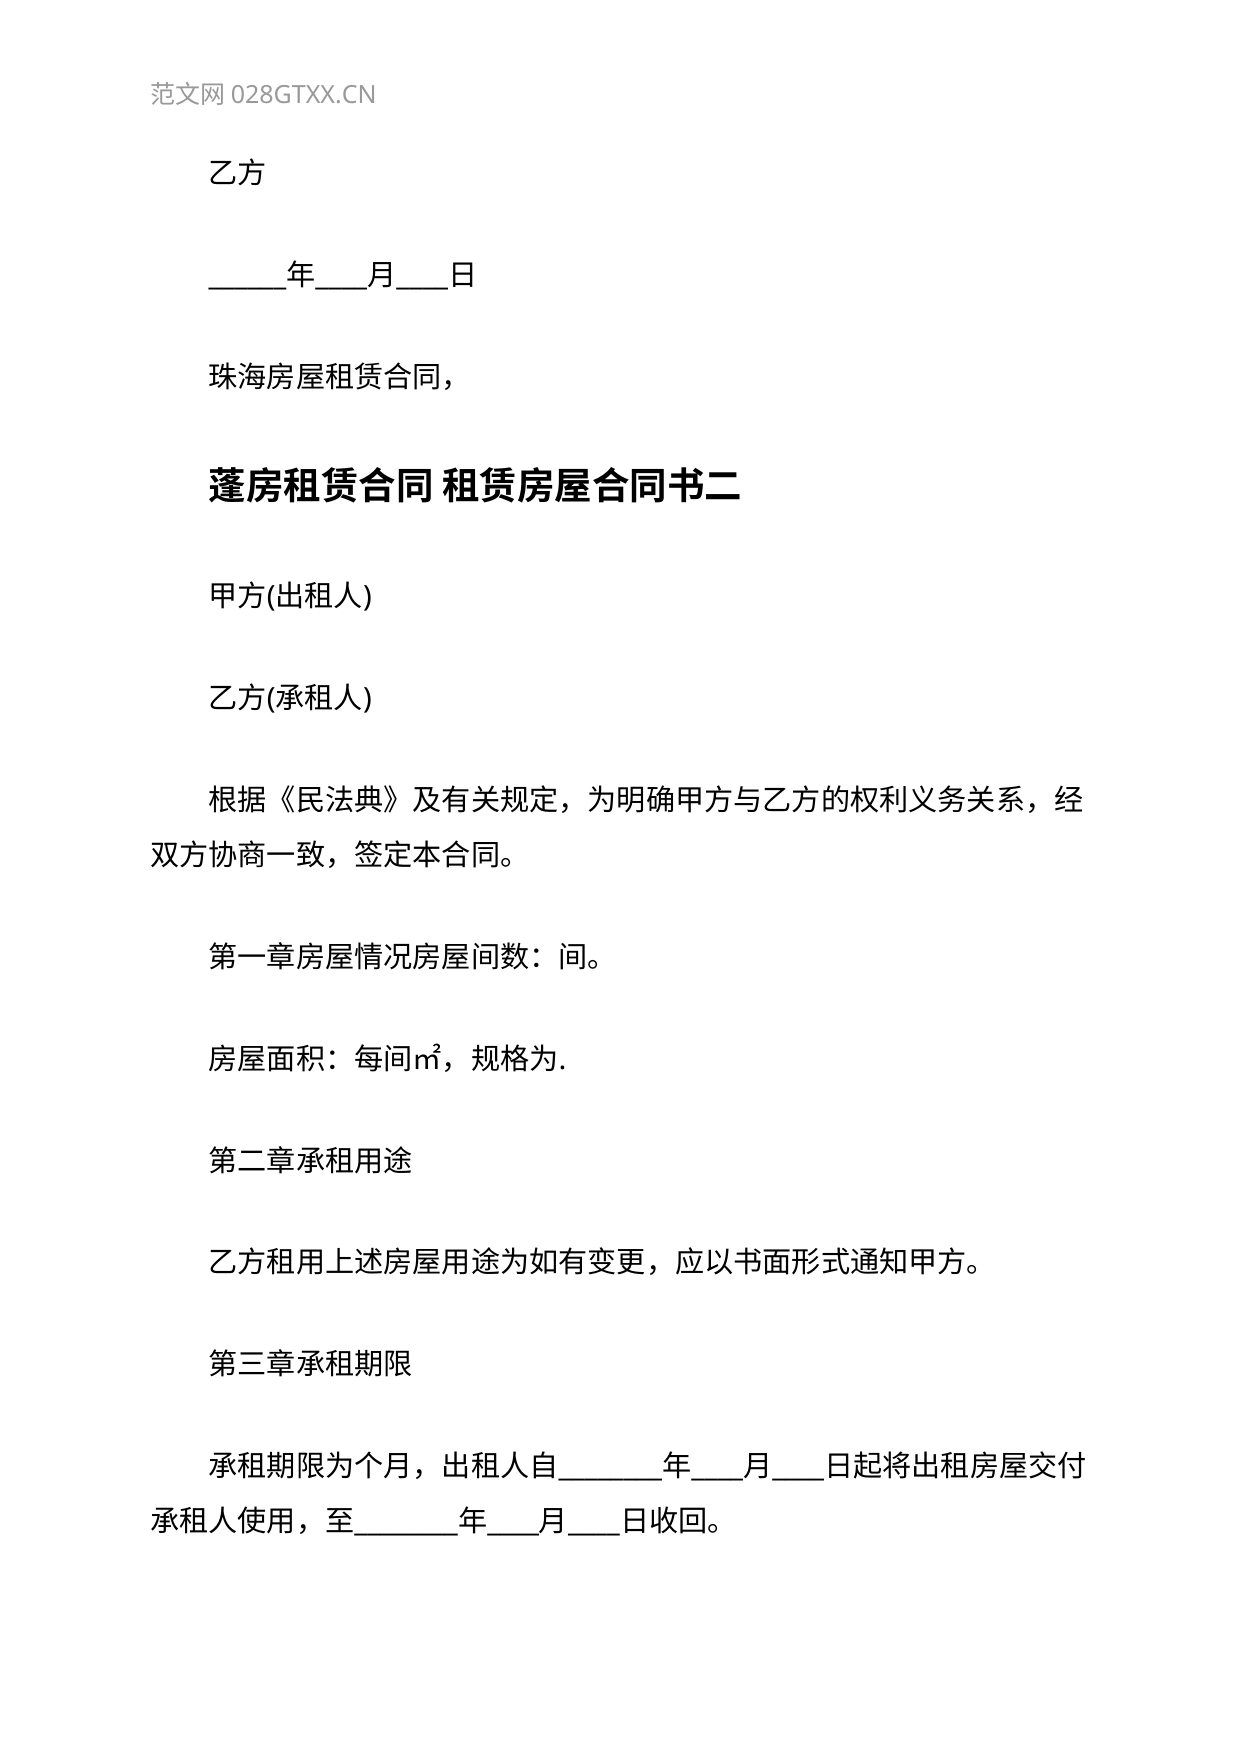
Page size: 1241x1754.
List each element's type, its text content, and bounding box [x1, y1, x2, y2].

text ______年____月____日 [150, 252, 1090, 294]
text 第一章房屋情况房屋间数：间。 [150, 933, 1090, 976]
text 蓬房租赁合同 租赁房屋合同书二 [150, 456, 1090, 510]
text 第三章承租期限 [150, 1341, 1090, 1383]
text 房屋面积：每间㎡，规格为. [150, 1035, 1090, 1078]
text 根据《民法典》及有关规定，为明确甲方与乙方的权利义务关系，经双方协商一致，签定本合同。 [150, 777, 1090, 874]
text 承租期限为个月，出租人自________年____月____日起将出租房屋交付承租人使用，至________年____月____日收回。 [150, 1443, 1090, 1540]
text 乙方(承租人) [150, 675, 1090, 717]
text 乙方租用上述房屋用途为如有变更，应以书面形式通知甲方。 [150, 1239, 1090, 1281]
text 乙方 [150, 150, 1090, 192]
text 第二章承租用途 [150, 1137, 1090, 1179]
text 珠海房屋租赁合同， [150, 354, 1090, 396]
text 甲方(出租人) [150, 573, 1090, 615]
